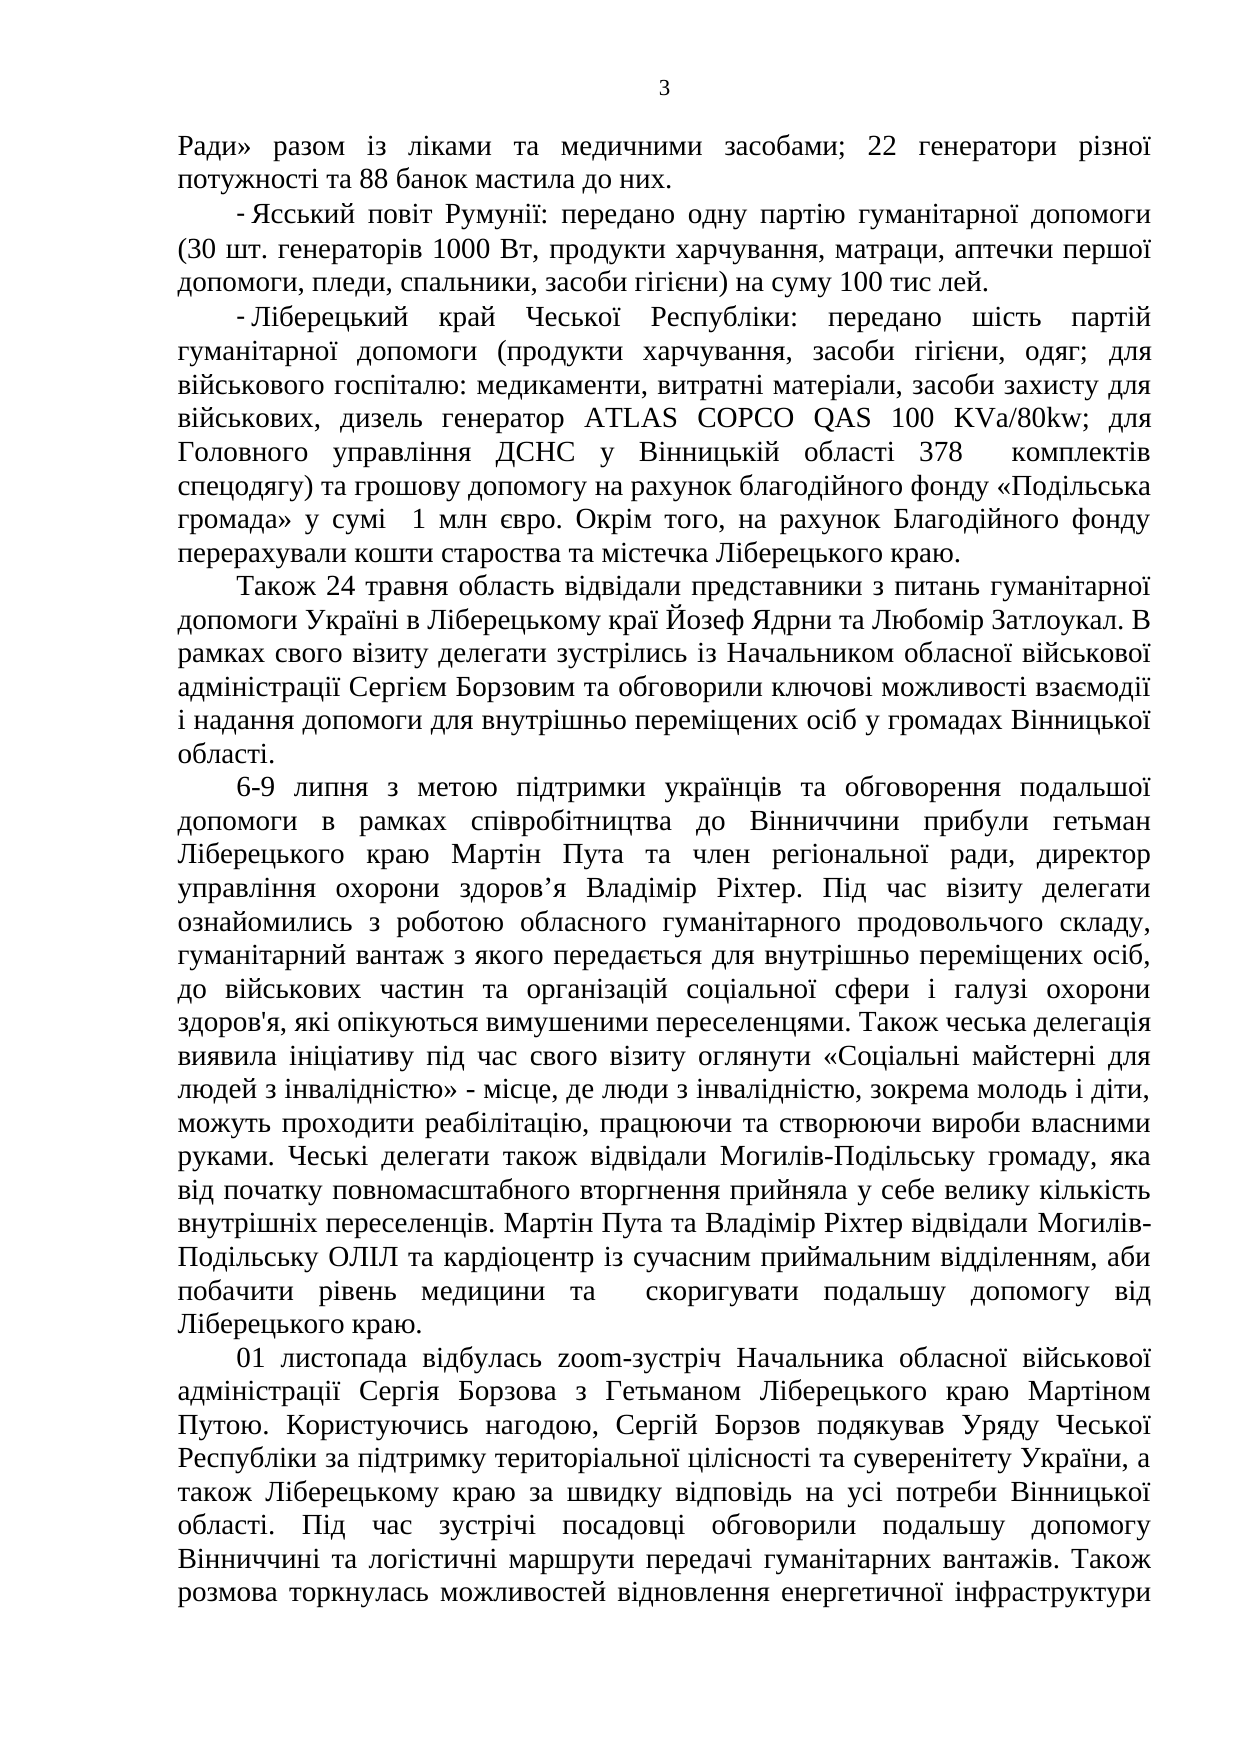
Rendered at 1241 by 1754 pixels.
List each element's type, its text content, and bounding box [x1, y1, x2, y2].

list Ясський повіт Румунії: передано одну партію гуманітарної допомоги (30 шт. генераторів 1000 Вт, продукти харчування, матраци, аптечки першої допомоги, пледи, спальники, засоби гігієни) на суму 100 тис лей. [177, 195, 1152, 298]
text Також 24 травня область відвідали представники з питань гуманітарної допомоги Україні в Ліберецькому краї Йозеф Ядрни та Любомір Затлоукал. В рамках свого візиту делегати зустрілись із Начальником обласної військової адміністрації Сергієм Борзовим та обговорили ключові можливості взаємодії і надання допомоги для внутрішньо переміщених осіб у громадах Вінницької області. [177, 568, 1152, 769]
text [177, 1340, 1152, 1608]
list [177, 128, 1152, 195]
list Ліберецький край Чеської Республіки: передано шість партій гуманітарної допомоги (продукти харчування, засоби гігієни, одяг; для військового госпіталю: медикаменти, витратні матеріали, засоби захисту для військових, дизель генератор ATLAS COPCO QAS 100 KVa/80kw; для Головного управління ДСНС у Вінницькій області 378 комплектів спецодягу) та грошову допомогу на рахунок благодійного фонду «Подільська громада» у сумі 1 млн євро. Окрім того, на рахунок Благодійного фонду перерахували кошти староства та містечка Ліберецького краю. [177, 298, 1152, 568]
text 6-9 липня з метою підтримки українців та обговорення подальшої допомоги в рамках співробітництва до Вінниччини прибули гетьман Ліберецького краю Мартін Пута та член регіональної ради, директор управління охорони здоров’я Владімір Ріхтер. Під час візиту делегати ознайомились з роботою обласного гуманітарного продовольчого складу, гуманітарний вантаж з якого передається для внутрішньо переміщених осіб, до військових частин та організацій соціальної сфери і галузі охорони здоров'я, які опікуються вимушеними переселенцями. Також чеська делегація виявила ініціативу під час свого візиту оглянути «Соціальні майстерні для людей з інвалідністю» - місце, де люди з інвалідністю, зокрема молодь і діти, можуть проходити реабілітацію, працюючи та створюючи вироби власними руками. Чеські делегати також відвідали Могилів-Подільську громаду, яка від початку повномасштабного вторгнення прийняла у себе велику кількість внутрішніх переселенців. Мартін Пута та Владімір Ріхтер відвідали Могилів-Подільську ОЛІЛ та кардіоцентр із сучасним приймальним відділенням, аби побачити рівень медицини та скоригувати подальшу допомогу від Ліберецького краю. [177, 769, 1152, 1239]
